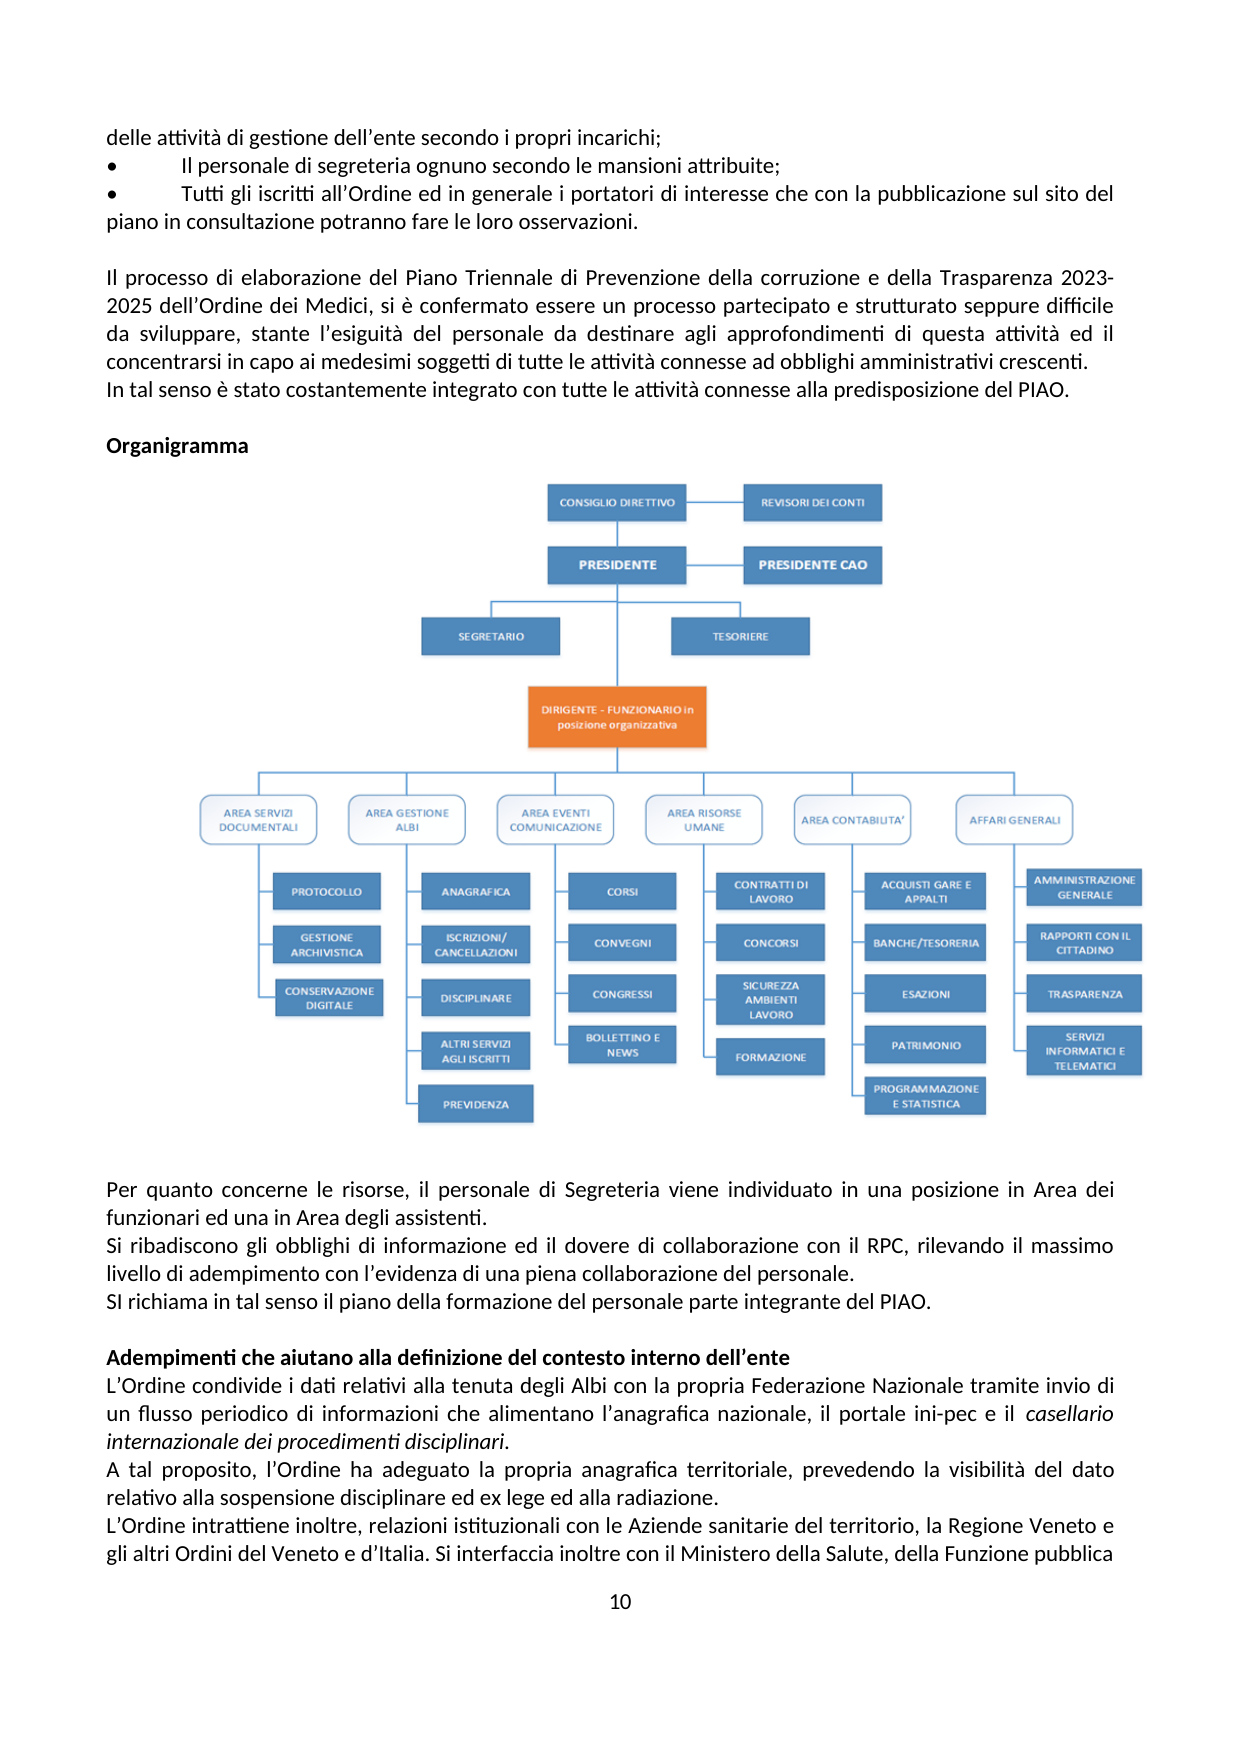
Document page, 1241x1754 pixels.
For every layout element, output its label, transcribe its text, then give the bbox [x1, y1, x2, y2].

text • Tutti gli iscritti all’Ordine ed in generale i portatori di interesse che con la pubblicazione sul sito del piano in consultazione potranno fare le loro osservazioni. [106, 179, 1116, 235]
text In tal senso è stato costantemente integrato con tutte le attività connesse alla predisposizione del PIAO. [106, 375, 1116, 403]
picture [180, 459, 1181, 1147]
text Organigramma [106, 431, 1116, 459]
text Adempimenti che aiutano alla definizione del contesto interno dell’ente [106, 1343, 1116, 1371]
text L’Ordine condivide i dati relativi alla tenuta degli Albi con la propria Federazione Nazionale tramite invio di un flusso periodico di informazioni che alimentano l’anagrafica nazionale, il portale ini-pec e il casellario internazionale dei procedimenti disciplinari. [106, 1371, 1116, 1455]
text Per quanto concerne le risorse, il personale di Segreteria viene individuato in una posizione in Area dei funzionari ed una in Area degli assistenti. [106, 1175, 1116, 1231]
text SI richiama in tal senso il piano della formazione del personale parte integrante del PIAO. [106, 1287, 1116, 1315]
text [106, 123, 1116, 151]
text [106, 1511, 1116, 1567]
text • Il personale di segreteria ognuno secondo le mansioni attribuite; [106, 151, 1116, 179]
text A tal proposito, l’Ordine ha adeguato la propria anagrafica territoriale, prevedendo la visibilità del dato relativo alla sospensione disciplinare ed ex lege ed alla radiazione. [106, 1455, 1116, 1511]
text Il processo di elaborazione del Piano Triennale di Prevenzione della corruzione e della Trasparenza 2023-2025 dell’Ordine dei Medici, si è confermato essere un processo partecipato e strutturato seppure difficile da sviluppare, stante l’esiguità del personale da destinare agli approfondimenti di questa attività ed il concentrarsi in capo ai medesimi soggetti di tutte le attività connesse ad obblighi amministrativi crescenti. [106, 263, 1116, 375]
text Si ribadiscono gli obblighi di informazione ed il dovere di collaborazione con il RPC, rilevando il massimo livello di adempimento con l’evidenza di una piena collaborazione del personale. [106, 1231, 1116, 1287]
